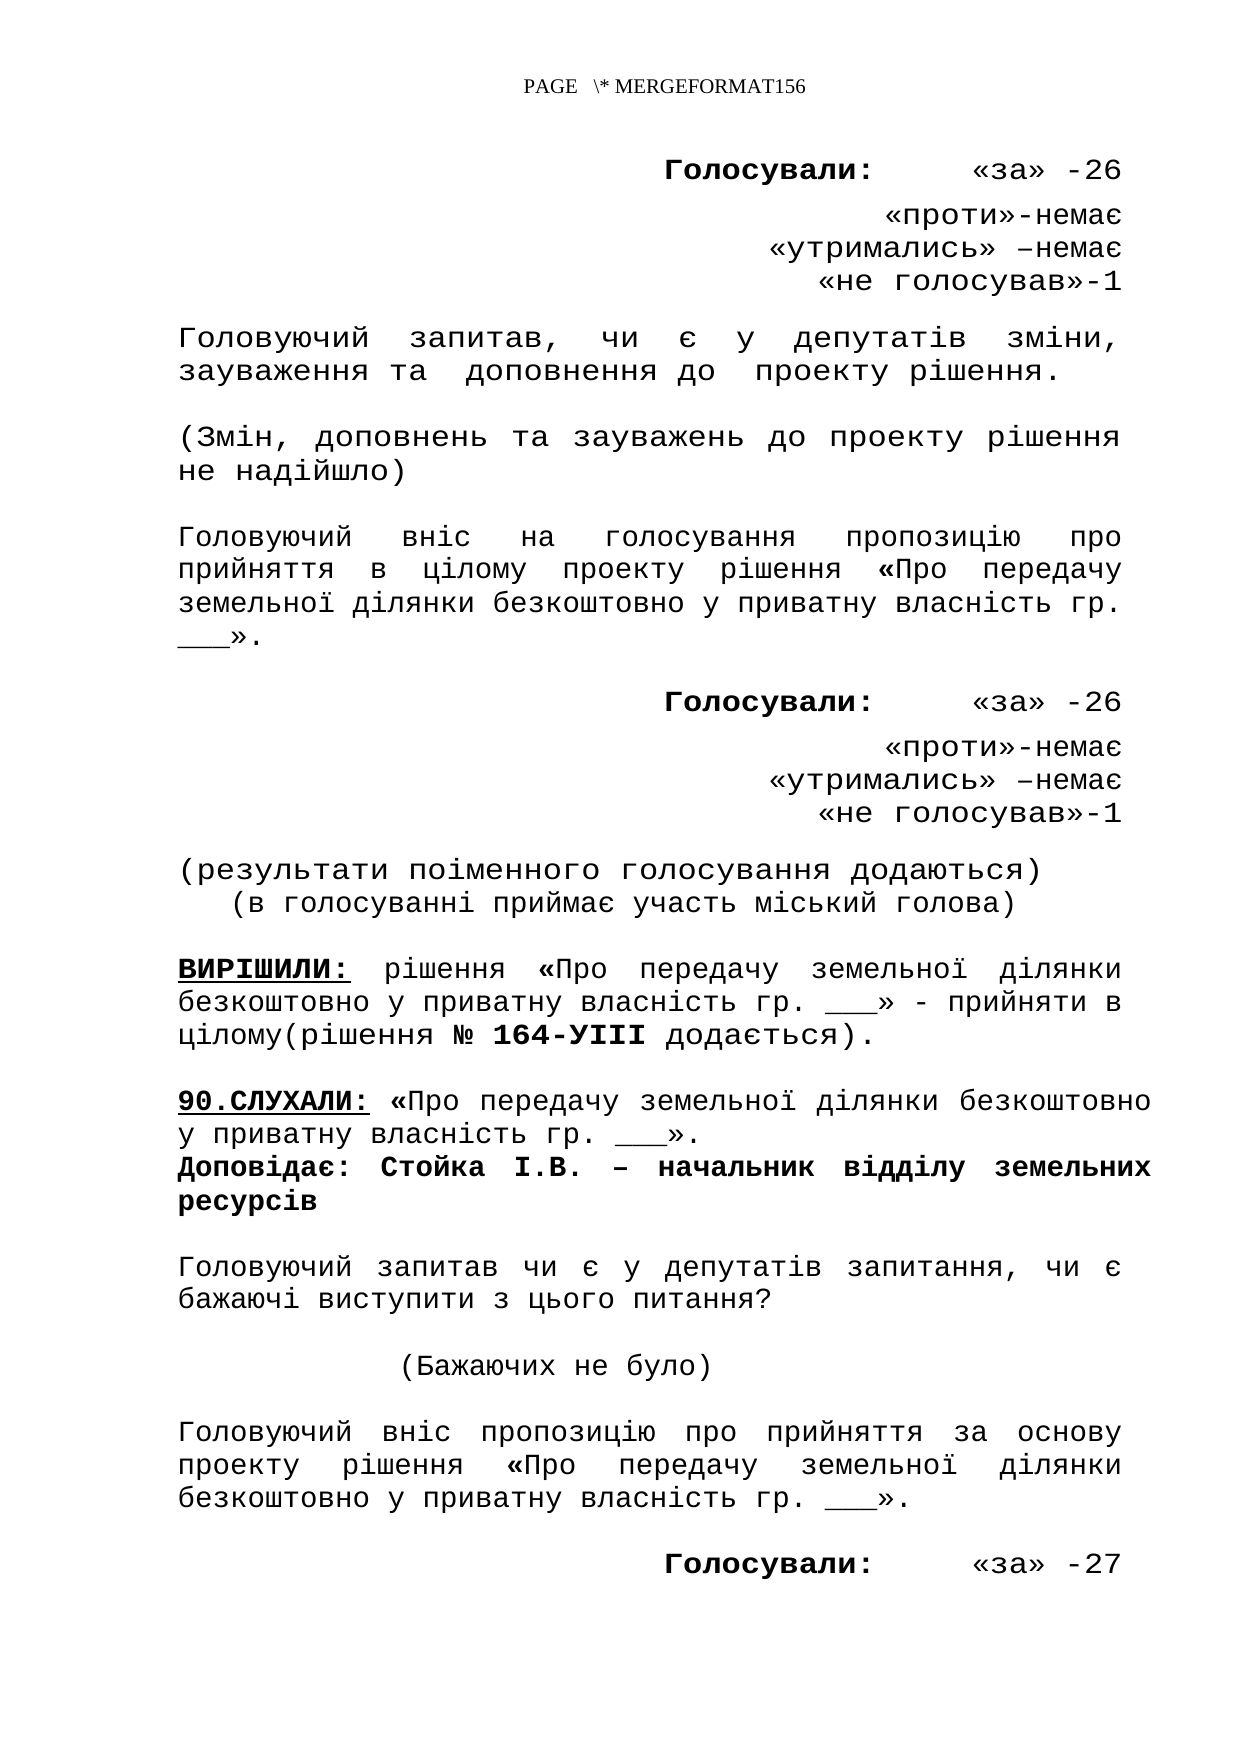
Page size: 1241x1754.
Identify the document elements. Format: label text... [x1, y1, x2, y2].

text 90.СЛУХАЛИ: «Про передачу земельної ділянки безкоштовно у приватну власність гр. ___». [177, 1087, 1152, 1153]
text Голосували: «за» -27 [177, 1549, 1122, 1582]
text (результати поіменного голосування додаються) [177, 855, 1122, 888]
text Головуючий запитав чи є у депутатів запитання, чи є бажаючі виступити з цього питання? [177, 1252, 1122, 1318]
text (Бажаючих не було) [177, 1351, 1122, 1384]
text Голосували: «за» -26 [177, 155, 1122, 188]
text Головуючий вніс пропозицію про прийняття за основу проекту рішення «Про передачу земельної ділянки безкоштовно у приватну власність гр. ___». [177, 1417, 1122, 1516]
text (в голосуванні приймає участь міський голова) [177, 888, 1122, 921]
text Голосували: «за» -26 [177, 687, 1122, 720]
text «проти»-немає «утримались» –немає «не голосував»-1 [177, 732, 1122, 831]
text ВИРІШИЛИ: рішення «Про передачу земельної ділянки безкоштовно у приватну власність гр. ___» - прийняти в цілому(рішення № 164-УІІI додається). [177, 954, 1122, 1053]
text «проти»-немає «утримались» –немає «не голосував»-1 [177, 200, 1122, 299]
text Доповідає: Стойка І.В. – начальник відділу земельних ресурсів [177, 1153, 1152, 1219]
text (Змін, доповнень та зауважень до проекту рішення не надійшло) [177, 423, 1122, 489]
text Головуючий запитав, чи є у депутатів зміни, зауваження та доповнення до проекту рішення. [177, 323, 1122, 389]
text Головуючий вніс на голосування пропозицію про прийняття в цілому проекту рішення «Про передачу земельної ділянки безкоштовно у приватну власність гр. ___». [177, 522, 1122, 654]
